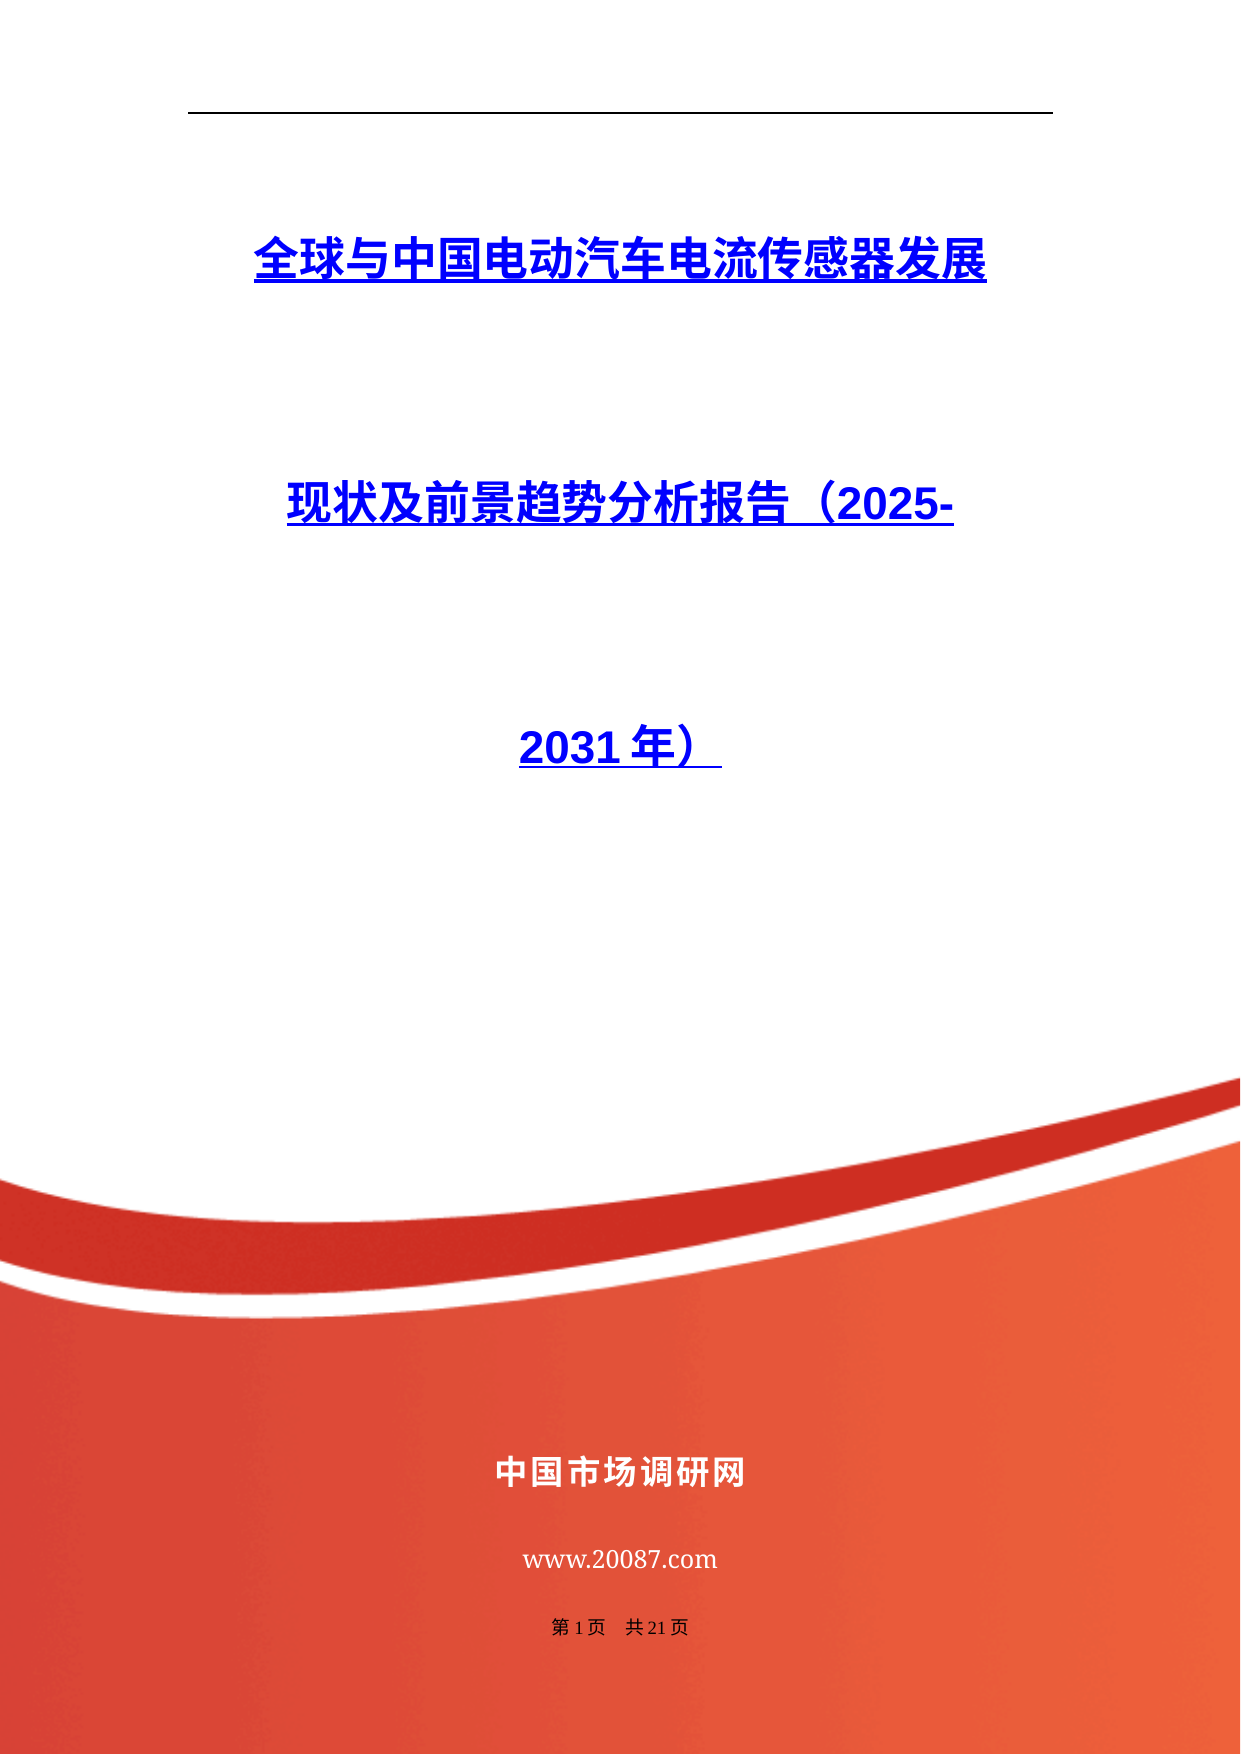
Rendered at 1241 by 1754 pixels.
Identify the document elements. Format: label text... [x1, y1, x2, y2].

table_header 全球与中国电动汽车电流传感器发展现状及前景趋势分析报告（2025-2031年） [188, 207, 1053, 871]
subtitle 中国市场调研网 [187, 1437, 1053, 1502]
picture [0, 1006, 1241, 1754]
text www.20087.com [187, 1526, 1053, 1591]
